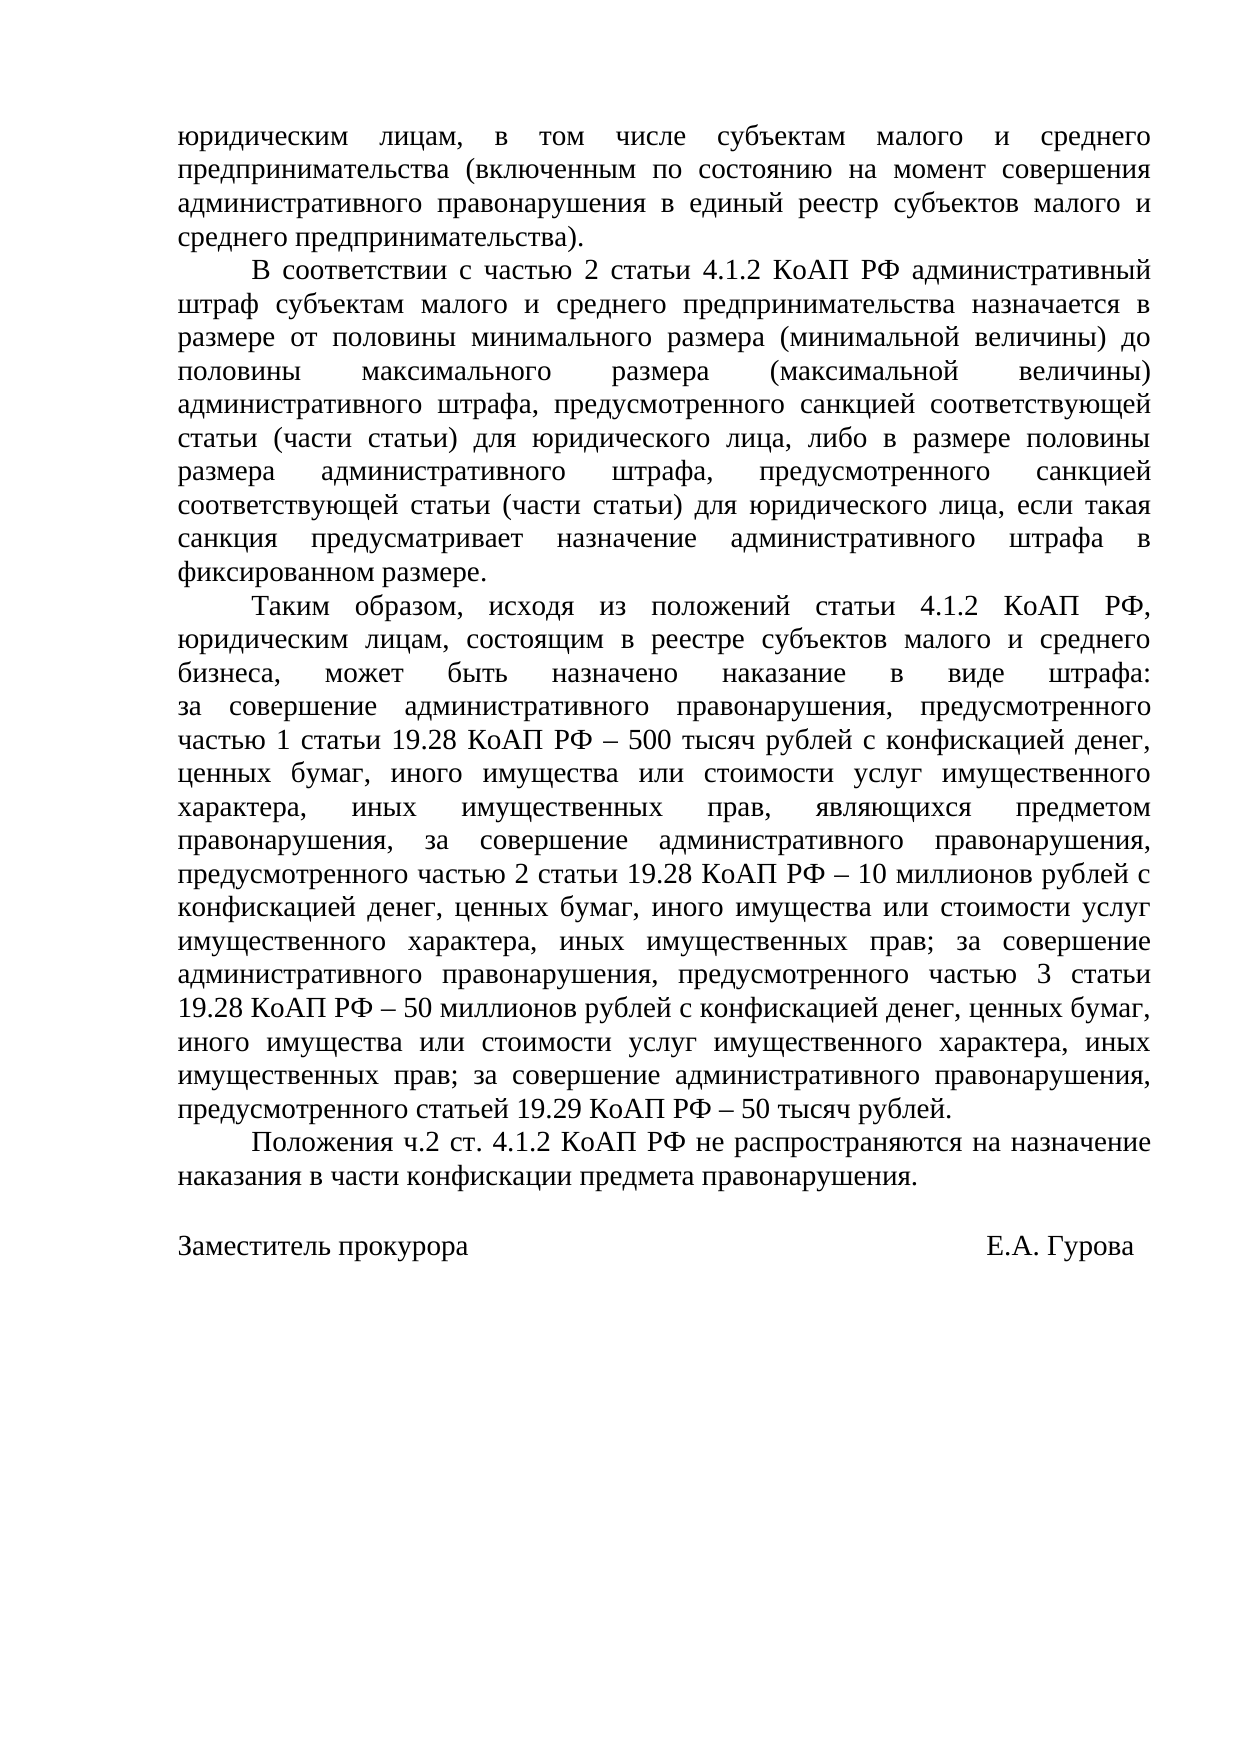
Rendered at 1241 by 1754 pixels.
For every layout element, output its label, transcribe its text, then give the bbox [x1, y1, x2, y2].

text Заместитель прокурора Е.А. Гурова [177, 1228, 1152, 1262]
text Таким образом, исходя из положений статьи 4.1.2 КоАП РФ, юридическим лицам, состоящим в реестре субъектов малого и среднего бизнеса, может быть назначено наказание в виде штрафа: за совершение административного правонарушения, предусмотренного частью 1 статьи 19.28 КоАП РФ – 500 тысяч рублей с конфискацией денег, ценных бумаг, иного имущества или стоимости услуг имущественного характера, иных имущественных прав, являющихся предметом правонарушения, за совершение административного правонарушения, предусмотренного частью 2 статьи 19.28 КоАП РФ – 10 миллионов рублей с конфискацией денег, ценных бумаг, иного имущества или стоимости услуг имущественного характера, иных имущественных прав; за совершение административного правонарушения, предусмотренного частью 3 статьи 19.28 КоАП РФ – 50 миллионов рублей с конфискацией денег, ценных бумаг, иного имущества или стоимости услуг имущественного характера, иных имущественных прав; за совершение административного правонарушения, предусмотренного статьей 19.29 КоАП РФ – 50 тысяч рублей. [177, 588, 1152, 1124]
text Положения ч.2 ст. 4.1.2 КоАП РФ не распространяются на назначение наказания в части конфискации предмета правонарушения. [177, 1124, 1152, 1191]
text В соответствии с частью 2 статьи 4.1.2 КоАП РФ административный штраф субъектам малого и среднего предпринимательства назначается в размере от половины минимального размера (минимальной величины) до половины максимального размера (максимальной величины) административного штрафа, предусмотренного санкцией соответствующей статьи (части статьи) для юридического лица, либо в размере половины размера административного штрафа, предусмотренного санкцией соответствующей статьи (части статьи) для юридического лица, если такая санкция предусматривает назначение административного штрафа в фиксированном размере. [177, 252, 1152, 588]
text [177, 118, 1152, 252]
